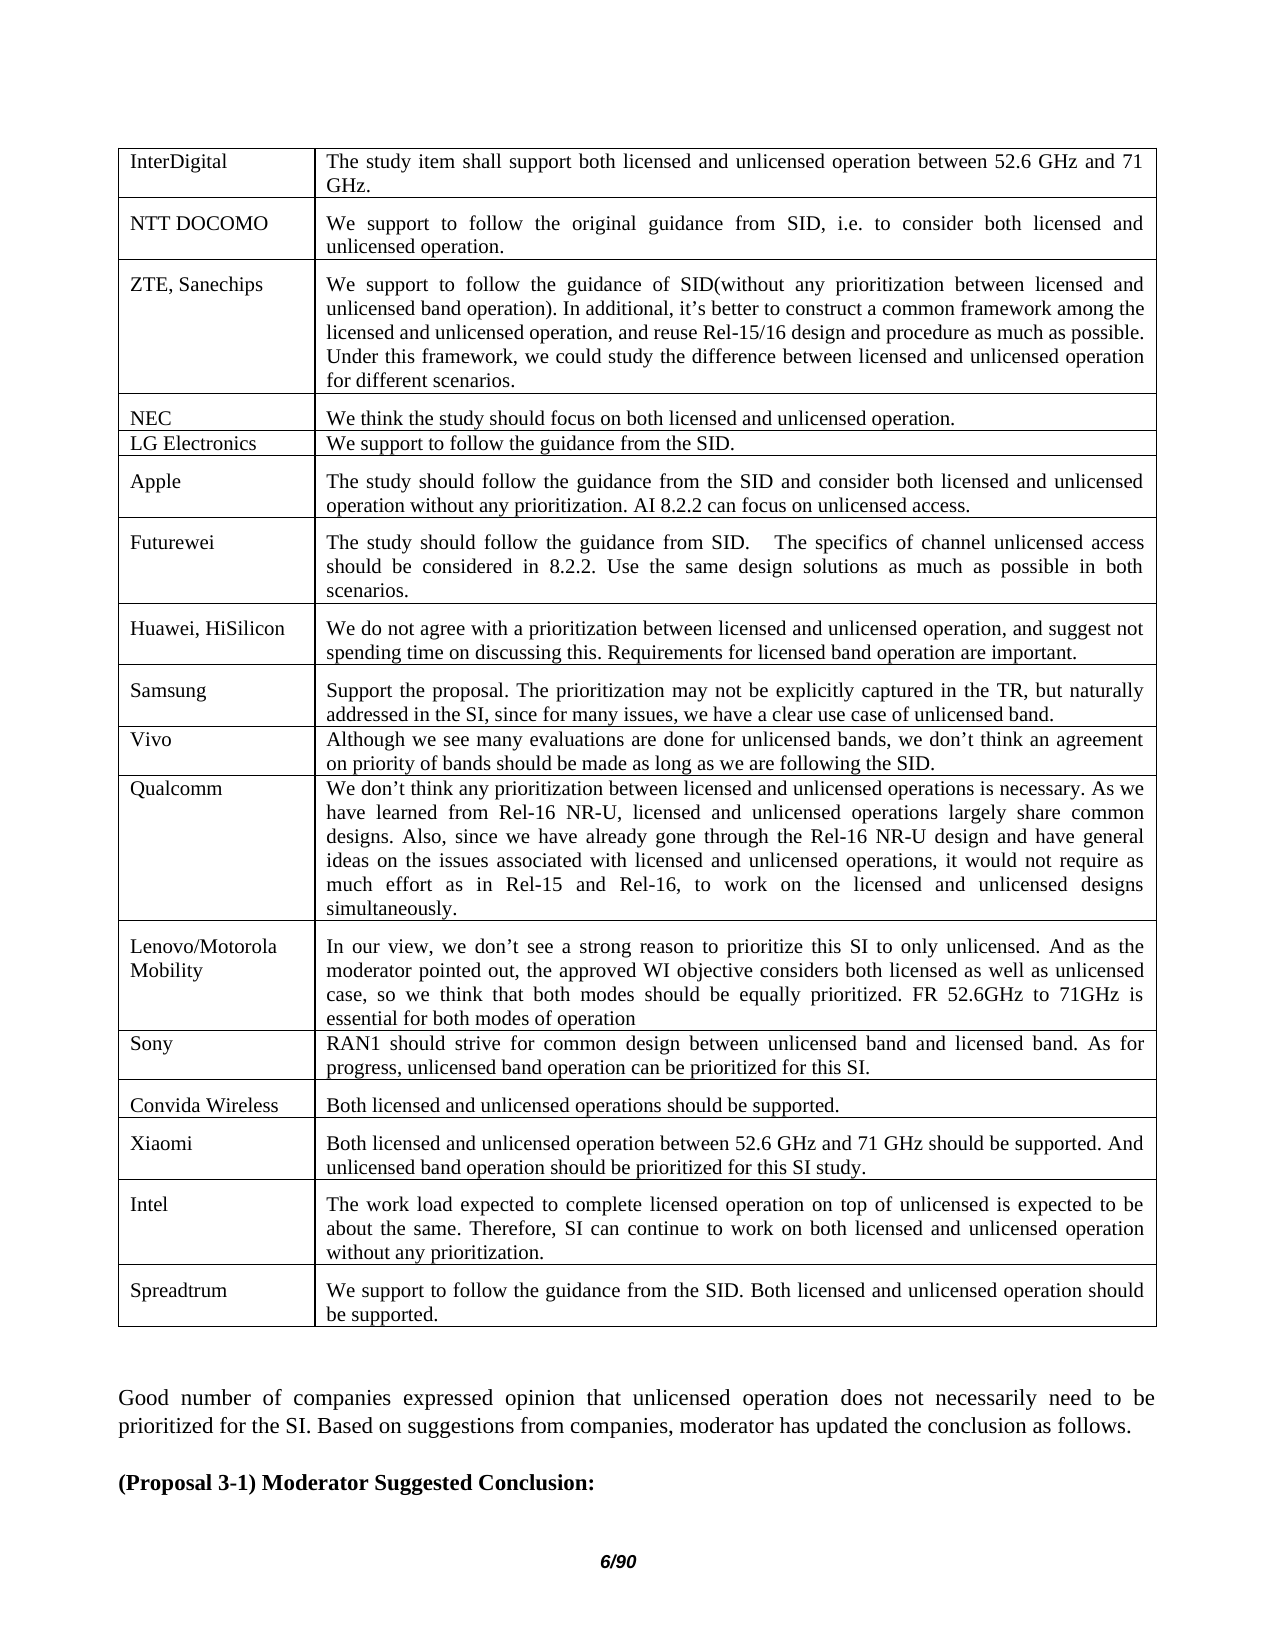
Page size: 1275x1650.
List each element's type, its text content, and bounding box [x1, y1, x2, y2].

table_cell Lenovo/Motorola Mobility [119, 921, 314, 1030]
table_cell LG Electronics [119, 431, 314, 455]
text Good number of companies expressed opinion that unlicensed operation does not necessarily need to be prioritized for the SI. Based on suggestions from companies, moderator has updated the conclusion as follows. [118, 1384, 1157, 1439]
table_cell The study should follow the guidance from SID. The specifics of channel unlicensed access should be considered in 8.2.2. Use the same design solutions as much as possible in both scenarios. [316, 518, 1156, 602]
table_cell Samsung [119, 665, 314, 726]
table_cell Xiaomi [119, 1118, 314, 1179]
table_cell RAN1 should strive for common design between unlicensed band and licensed band. As for progress, unlicensed band operation can be prioritized for this SI. [316, 1031, 1156, 1079]
table_cell Both licensed and unlicensed operations should be supported. [316, 1080, 1156, 1117]
table_cell Convida Wireless [119, 1080, 314, 1117]
table_cell Intel [119, 1180, 314, 1264]
table_cell In our view, we don’t see a strong reason to prioritize this SI to only unlicensed. And as the moderator pointed out, the approved WI objective considers both licensed as well as unlicensed case, so we think that both modes should be equally prioritized. FR 52.6GHz to 71GHz is essential for both modes of operation [316, 921, 1156, 1030]
table_cell We support to follow the guidance from the SID. Both licensed and unlicensed operation should be supported. [316, 1265, 1156, 1326]
table_cell Spreadtrum [119, 1265, 314, 1326]
table_cell Support the proposal. The prioritization may not be explicitly captured in the TR, but naturally addressed in the SI, since for many issues, we have a clear use case of unlicensed band. [316, 665, 1156, 726]
table_cell Both licensed and unlicensed operation between 52.6 GHz and 71 GHz should be supported. And unlicensed band operation should be prioritized for this SI study. [316, 1118, 1156, 1179]
table_cell The study should follow the guidance from the SID and consider both licensed and unlicensed operation without any prioritization. AI 8.2.2 can focus on unlicensed access. [316, 456, 1156, 517]
table_cell Qualcomm [119, 776, 314, 920]
table_cell We do not agree with a prioritization between licensed and unlicensed operation, and suggest not spending time on discussing this. Requirements for licensed band operation are important. [316, 604, 1156, 664]
table_cell The work load expected to complete licensed operation on top of unlicensed is expected to be about the same. Therefore, SI can continue to work on both licensed and unlicensed operation without any prioritization. [316, 1180, 1156, 1264]
table_cell NEC [119, 394, 314, 430]
table_cell We support to follow the guidance of SID(without any prioritization between licensed and unlicensed band operation). In additional, it’s better to construct a common framework among the licensed and unlicensed operation, and reuse Rel-15/16 design and procedure as much as possible. Under this framework, we could study the difference between licensed and unlicensed operation for different scenarios. [316, 260, 1156, 392]
table_cell We think the study should focus on both licensed and unlicensed operation. [316, 394, 1156, 430]
table_cell Huawei, HiSilicon [119, 604, 314, 664]
table_cell We support to follow the original guidance from SID, i.e. to consider both licensed and unlicensed operation. [316, 198, 1156, 258]
table_cell NTT DOCOMO [119, 198, 314, 258]
table_cell We support to follow the guidance from the SID. [316, 431, 1156, 455]
table_cell Although we see many evaluations are done for unlicensed bands, we don’t think an agreement on priority of bands should be made as long as we are following the SID. [316, 727, 1156, 775]
table_cell InterDigital [119, 149, 314, 197]
table_cell Apple [119, 456, 314, 517]
table_cell Vivo [119, 727, 314, 775]
table_cell Sony [119, 1031, 314, 1079]
text (Proposal 3-1) Moderator Suggested Conclusion: [118, 1469, 1157, 1496]
table_cell The study item shall support both licensed and unlicensed operation between 52.6 GHz and 71 GHz. [316, 149, 1156, 197]
table_cell Futurewei [119, 518, 314, 602]
table_cell ZTE, Sanechips [119, 260, 314, 392]
table_cell We don’t think any prioritization between licensed and unlicensed operations is necessary. As we have learned from Rel-16 NR-U, licensed and unlicensed operations largely share common designs. Also, since we have already gone through the Rel-16 NR-U design and have general ideas on the issues associated with licensed and unlicensed operations, it would not require as much effort as in Rel-15 and Rel-16, to work on the licensed and unlicensed designs simultaneously. [316, 776, 1156, 920]
